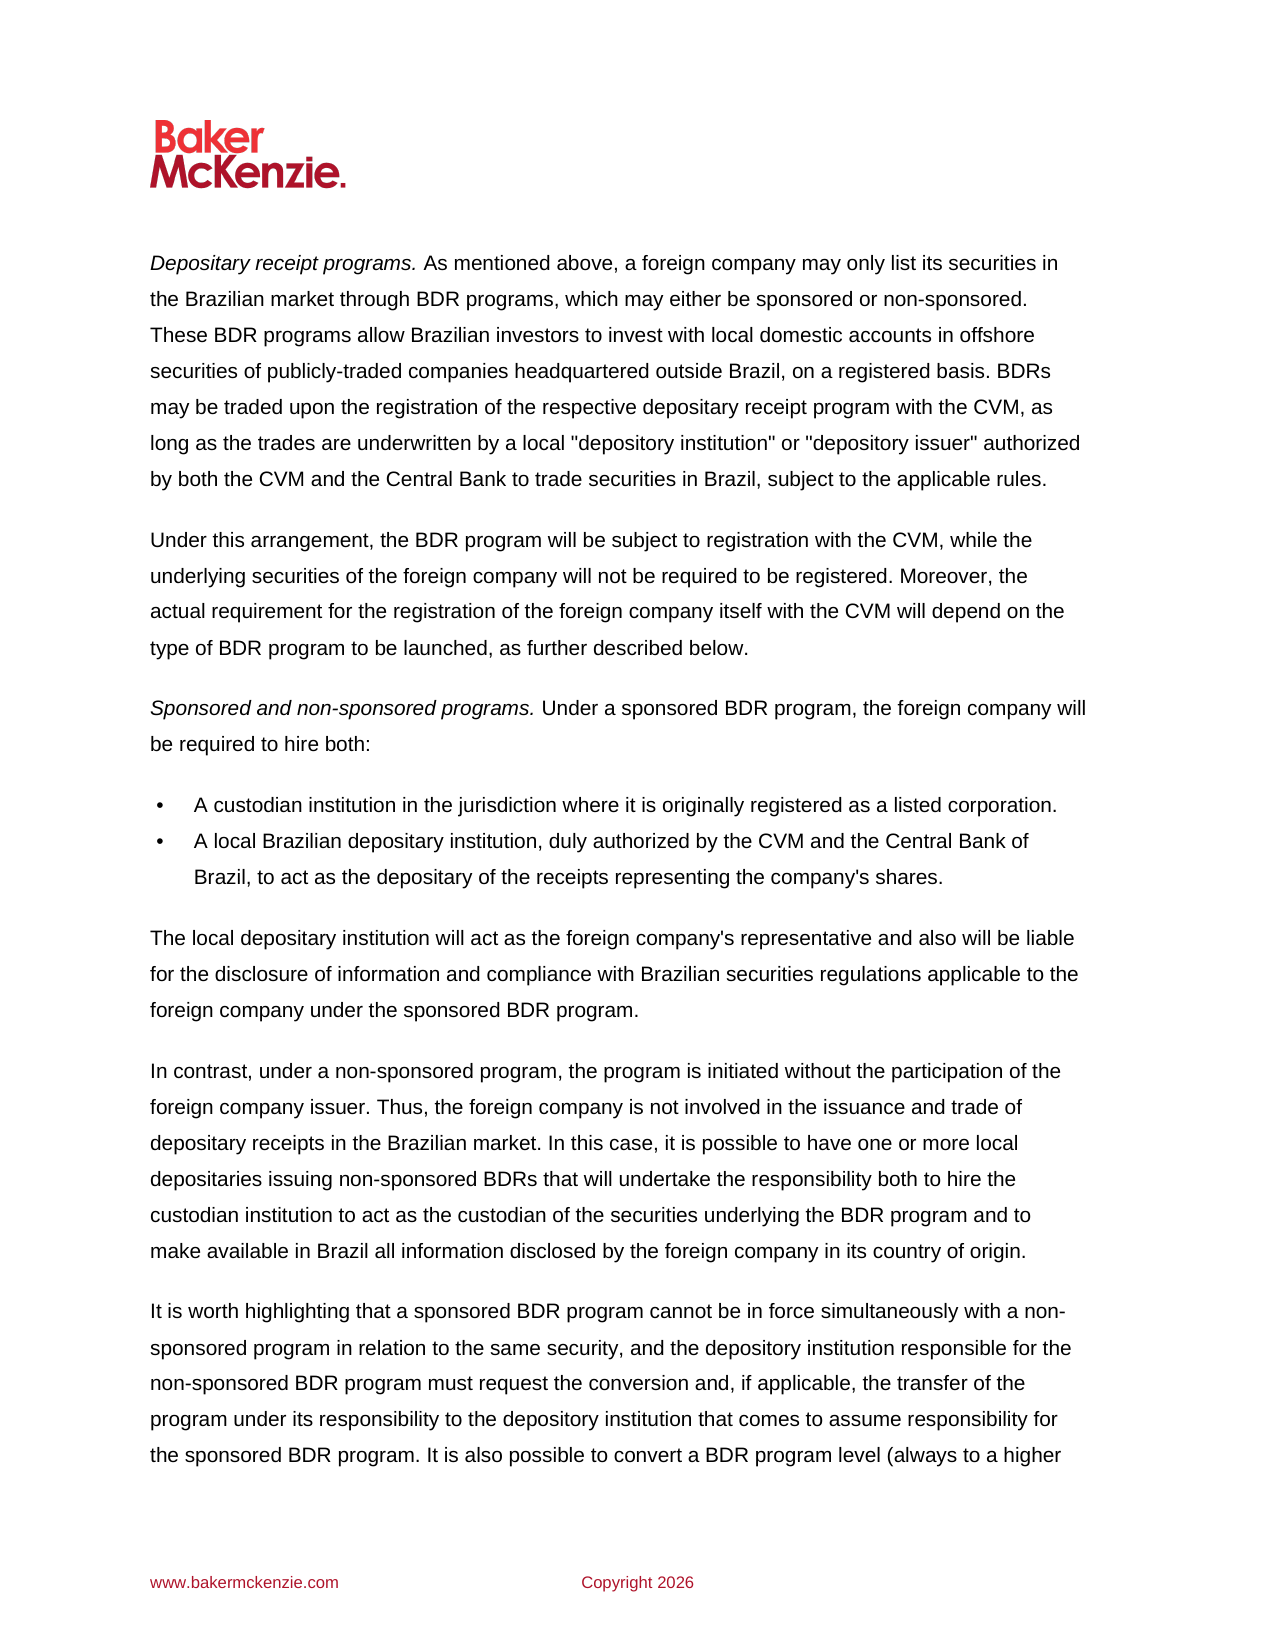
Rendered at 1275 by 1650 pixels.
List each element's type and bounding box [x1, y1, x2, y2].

picture [150, 120, 346, 189]
